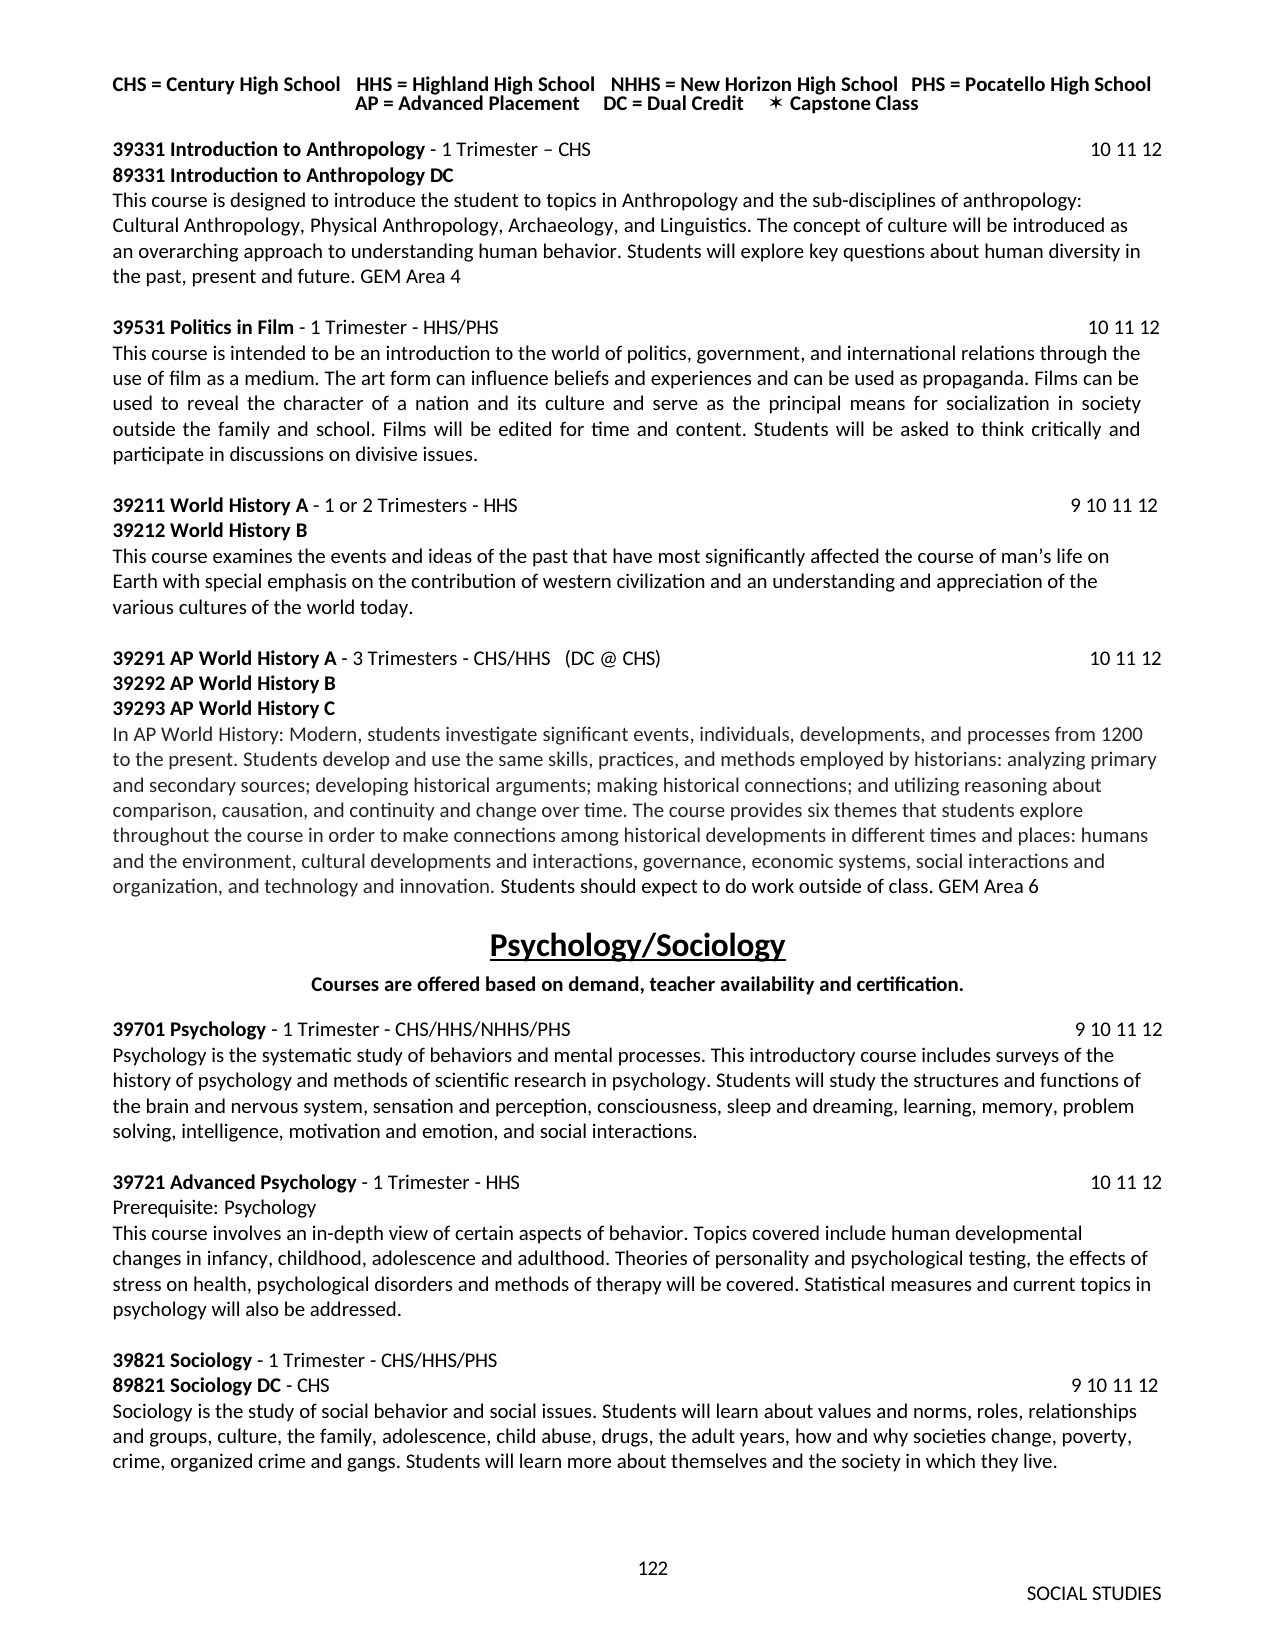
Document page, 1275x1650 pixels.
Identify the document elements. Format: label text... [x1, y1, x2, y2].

text Sociology is the study of social behavior and social issues. Students will learn about values and norms, roles, relationships and groups, culture, the family, adolescence, child abuse, drugs, the adult years, how and why societies change, poverty, crime, organized crime and gangs. Students will learn more about themselves and the society in which they live. [112, 1398, 1153, 1474]
text 39701 Psychology - 1 Trimester - CHS/HHS/NHHS/PHS 9 10 11 12 Psychology is the systematic study of behaviors and mental processes. This introductory course includes surveys of the history of psychology and methods of scientific research in psychology. Students will study the structures and functions of the brain and nervous system, sensation and perception, consciousness, sleep and dreaming, learning, memory, problem solving, intelligence, motivation and emotion, and social interactions. [112, 1017, 1163, 1144]
text 39821 Sociology - 1 Trimester - CHS/HHS/PHS [112, 1347, 1252, 1372]
text 39291 AP World History A - 3 Trimesters - CHS/HHS (DC @ CHS) 10 11 12 [112, 645, 1252, 670]
text This course is designed to introduce the student to topics in Anthropology and the sub-disciplines of anthropology: Cultural Anthropology, Physical Anthropology, Archaeology, and Linguistics. The concept of culture will be introduced as an overarching approach to understanding human behavior. Students will explore key questions about human diversity in the past, present and future. GEM Area 4 [112, 187, 1153, 289]
text In AP World History: Modern, students investigate significant events, individuals, developments, and processes from 1200 to the present. Students develop and use the same skills, practices, and methods employed by historians: analyzing primary and secondary sources; developing historical arguments; making historical connections; and utilizing reasoning about comparison, causation, and continuity and change over time. The course provides six themes that students explore throughout the course in order to make connections among historical developments in different times and places: humans and the environment, cultural developments and interactions, governance, economic systems, social interactions and organization, and technology and innovation. Students should expect to do work outside of class. GEM Area 6 [112, 721, 1163, 899]
subtitle Courses are offered based on demand, teacher availability and certification. [279, 971, 996, 996]
text This course examines the events and ideas of the past that have most significantly affected the course of man’s life on Earth with special emphasis on the contribution of western civilization and an understanding and appreciation of the various cultures of the world today. [112, 543, 1153, 619]
subtitle Psychology/Sociology [279, 924, 996, 965]
subtitle 89331 Introduction to Anthropology DC [112, 162, 1252, 187]
text 39531 Politics in Film - 1 Trimester - HHS/PHS 10 11 12 [112, 314, 1252, 340]
text 89821 Sociology DC - CHS 9 10 11 12 [112, 1372, 1252, 1398]
text This course involves an in-depth view of certain aspects of behavior. Topics covered include human developmental changes in infancy, childhood, adolescence and adulthood. Theories of personality and psychological testing, the effects of stress on health, psychological disorders and methods of therapy will be covered. Statistical measures and current topics in psychology will also be addressed. [112, 1220, 1153, 1322]
subtitle 39212 World History B [112, 518, 1252, 543]
text 39211 World History A - 1 or 2 Trimesters - HHS 9 10 11 12 [112, 492, 1252, 518]
text 39331 Introduction to Anthropology - 1 Trimester – CHS 10 11 12 [112, 136, 1252, 162]
text Prerequisite: Psychology [112, 1194, 1252, 1220]
text 39721 Advanced Psychology - 1 Trimester - HHS 10 11 12 [112, 1169, 1252, 1194]
text This course is intended to be an introduction to the world of politics, government, and international relations through the use of film as a medium. The art form can influence beliefs and experiences and can be used as propaganda. Films can be used to reveal the character of a nation and its culture and serve as the principal means for socialization in society outside the family and school. Films will be edited for time and content. Students will be asked to think critically and participate in discussions on divisive issues. [112, 340, 1142, 467]
subtitle 39292 AP World History B 39293 AP World History C [112, 670, 349, 721]
